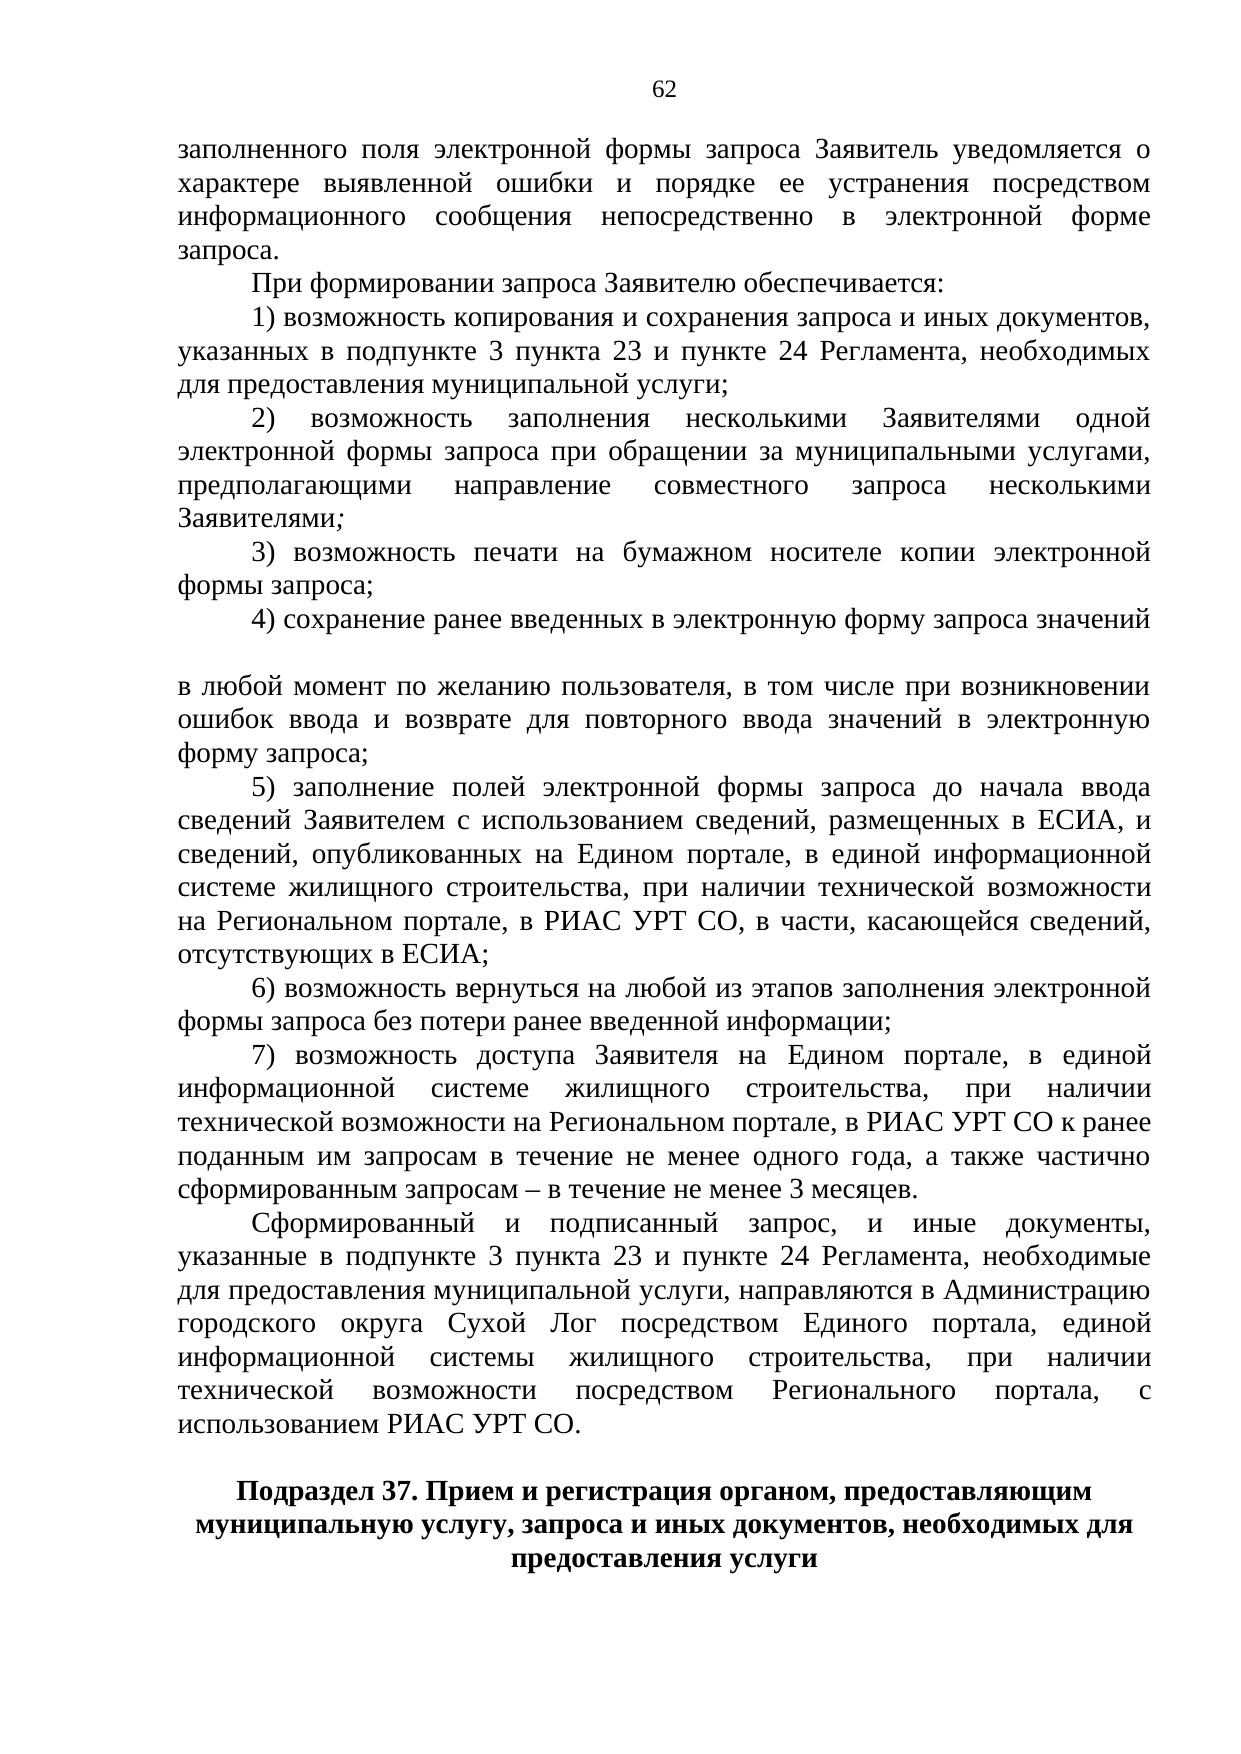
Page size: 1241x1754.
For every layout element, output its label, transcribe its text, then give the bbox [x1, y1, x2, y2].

text При формировании запроса Заявителю обеспечивается: [177, 266, 1152, 299]
text 1) возможность копирования и сохранения запроса и иных документов, указанных в подпункте 3 пункта 23 и пункте 24 Регламента, необходимых для предоставления муниципальной услуги; [177, 299, 1152, 400]
text 3) возможность печати на бумажном носителе копии электронной формы запроса; [177, 534, 1152, 601]
text 6) возможность вернуться на любой из этапов заполнения электронной формы запроса без потери ранее введенной информации; [177, 970, 1152, 1037]
text 2) возможность заполнения несколькими Заявителями одной электронной формы запроса при обращении за муниципальными услугами, предполагающими направление совместного запроса несколькими Заявителями; [177, 400, 1152, 534]
text 7) возможность доступа Заявителя на Едином портале, в единой информационной системе жилищного строительства, при наличии технической возможности на Региональном портале, в РИАС УРТ СО к ранее поданным им запросам в течение не менее одного года, а также частично сформированным запросам – в течение не менее 3 месяцев. [177, 1037, 1152, 1205]
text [177, 131, 1152, 266]
text 5) заполнение полей электронной формы запроса до начала ввода сведений Заявителем с использованием сведений, размещенных в ЕСИА, и сведений, опубликованных на Едином портале, в единой информационной системе жилищного строительства, при наличии технической возможности на Региональном портале, в РИАС УРТ СО, в части, касающейся сведений, отсутствующих в ЕСИА; [177, 769, 1152, 970]
text 4) сохранение ранее введенных в электронную форму запроса значений в любой момент по желанию пользователя, в том числе при возникновении ошибок ввода и возврате для повторного ввода значений в электронную форму запроса; [177, 601, 1152, 769]
text Сформированный и подписанный запрос, и иные документы, указанные в подпункте 3 пункта 23 и пункте 24 Регламента, необходимые для предоставления муниципальной услуги, направляются в Администрацию городского округа Сухой Лог посредством Единого портала, единой информационной системы жилищного строительства, при наличии технической возможности посредством Регионального портала, с использованием РИАС УРТ СО. [177, 1205, 1152, 1439]
text Подраздел 37. Прием и регистрация органом, предоставляющим муниципальную услугу, запроса и иных документов, необходимых для предоставления услуги [177, 1473, 1152, 1574]
